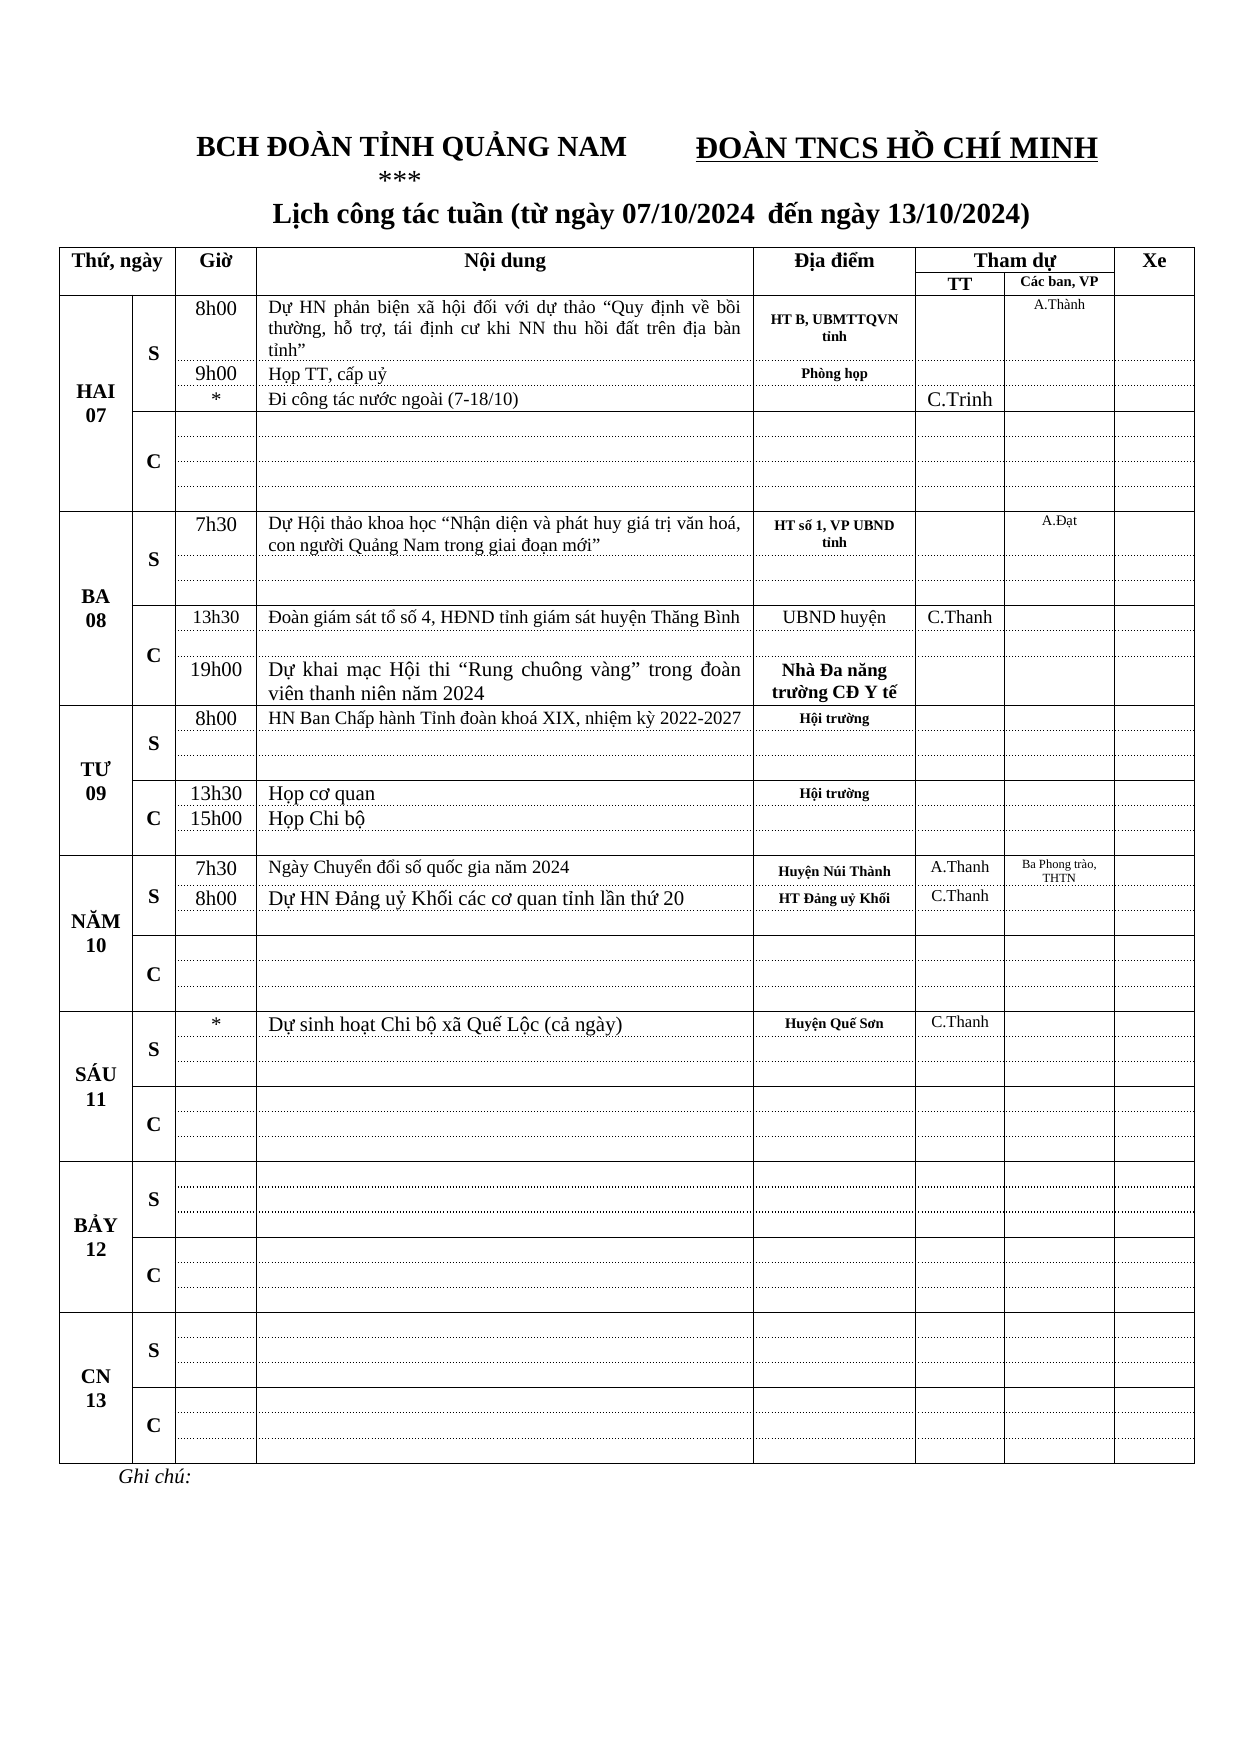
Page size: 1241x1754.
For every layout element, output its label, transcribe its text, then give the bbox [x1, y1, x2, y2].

table_cell BẢY 12 [60, 1162, 132, 1312]
table_cell [1115, 512, 1194, 555]
table_cell HT số 1, VP UBND tỉnh [754, 512, 915, 555]
table_cell [1115, 885, 1194, 910]
table_cell HAI 07 [60, 296, 132, 511]
table_cell C [133, 412, 175, 511]
table_cell [1115, 1036, 1194, 1061]
table_cell [1115, 1012, 1194, 1036]
table_cell C [133, 781, 175, 855]
table_cell [176, 1211, 256, 1237]
table_cell [176, 1162, 256, 1186]
table_cell [916, 910, 1004, 935]
table_cell [916, 580, 1004, 605]
table_cell [257, 1186, 753, 1211]
table_cell [1115, 1087, 1194, 1111]
table_cell [1005, 1111, 1114, 1136]
table_cell [1005, 461, 1114, 486]
table_cell [176, 1262, 256, 1287]
table_cell 19h00 [176, 656, 256, 705]
table_cell [1005, 706, 1114, 730]
table_cell [257, 1136, 753, 1161]
table_header Nội dung [257, 248, 753, 294]
table_cell [257, 1262, 753, 1287]
table_cell [754, 1036, 915, 1061]
table_cell [1115, 1337, 1194, 1362]
table_cell BA 08 [60, 512, 132, 705]
table_cell [1005, 986, 1114, 1011]
table_cell [1115, 606, 1194, 630]
table_cell [916, 960, 1004, 986]
table_cell [1005, 412, 1114, 436]
table_cell [916, 781, 1004, 805]
table_cell NĂM 10 [60, 856, 132, 1011]
table_cell [1005, 1186, 1114, 1211]
table_cell S [133, 512, 175, 605]
table_cell Họp TT, cấp uỷ [257, 360, 753, 385]
table_cell [1005, 830, 1114, 855]
table_cell [754, 1238, 915, 1262]
table_cell [176, 412, 256, 436]
table_header ĐOÀN TNCS HỒ CHÍ MINH [654, 130, 1140, 197]
table_cell [1115, 936, 1194, 960]
table_cell [916, 1412, 1004, 1437]
table_cell [916, 755, 1004, 780]
table_cell [916, 1287, 1004, 1312]
table_cell [257, 1362, 753, 1387]
table_cell A.Thanh [916, 856, 1004, 885]
table_cell CN 13 [60, 1313, 132, 1462]
table_cell [1115, 436, 1194, 461]
table_cell [257, 1111, 753, 1136]
table_cell 8h00 [176, 296, 256, 360]
table_cell [257, 436, 753, 461]
table_cell [1115, 1412, 1194, 1437]
table_cell [1115, 1388, 1194, 1412]
table_cell [1115, 830, 1194, 855]
table_cell [754, 755, 915, 780]
table_cell [176, 1337, 256, 1362]
table_cell [754, 486, 915, 511]
table_cell [754, 555, 915, 580]
table_cell 13h30 [176, 781, 256, 805]
table_cell [257, 960, 753, 986]
table_cell [1115, 1438, 1194, 1462]
table_cell [176, 730, 256, 755]
table_cell [257, 630, 753, 656]
table_cell [1115, 960, 1194, 986]
table_cell [916, 512, 1004, 555]
table_cell [176, 755, 256, 780]
table_cell S [133, 1162, 175, 1237]
table_cell [176, 1362, 256, 1387]
table_cell 13h30 [176, 606, 256, 630]
table_cell TT [916, 273, 1004, 294]
table_cell A.Thành [1005, 296, 1114, 360]
table_cell [1005, 1438, 1114, 1462]
table_cell 7h30 [176, 512, 256, 555]
table_cell [916, 296, 1004, 360]
table_cell [1005, 555, 1114, 580]
table_cell [754, 1162, 915, 1186]
table_cell [1115, 1136, 1194, 1161]
table_cell HT B, UBMTTQVN tỉnh [754, 296, 915, 360]
table_cell S [133, 706, 175, 780]
table_cell [1115, 630, 1194, 656]
table_cell [257, 755, 753, 780]
table_cell [754, 910, 915, 935]
table_header Thứ, ngày [60, 248, 175, 294]
table_cell [754, 1262, 915, 1287]
table_cell [1005, 1313, 1114, 1337]
table_cell 9h00 [176, 360, 256, 385]
table_cell [1115, 1111, 1194, 1136]
table_cell [754, 1362, 915, 1387]
table_cell [754, 1388, 915, 1412]
table_cell [754, 436, 915, 461]
table_cell [1115, 1287, 1194, 1312]
table_cell [754, 1111, 915, 1136]
table_cell [176, 1061, 256, 1086]
table_cell [1005, 960, 1114, 986]
table_cell [257, 936, 753, 960]
table_cell [257, 1287, 753, 1312]
table_cell Phòng họp [754, 360, 915, 385]
table_header Địa điểm [754, 248, 915, 294]
table_cell [916, 830, 1004, 855]
table_cell [916, 1388, 1004, 1412]
table_cell [257, 1337, 753, 1362]
table_cell 15h00 [176, 805, 256, 830]
table_cell [1005, 436, 1114, 461]
table_cell Đoàn giám sát tổ số 4, HĐND tỉnh giám sát huyện Thăng Bình [257, 606, 753, 630]
table_cell TƯ 09 [60, 706, 132, 855]
table_cell [754, 1438, 915, 1462]
table_cell [1005, 730, 1114, 755]
table_cell C [133, 936, 175, 1011]
table_cell Ba Phong trào, THTN [1005, 856, 1114, 885]
table_cell [1005, 1211, 1114, 1237]
table_cell [257, 1036, 753, 1061]
table_cell [176, 830, 256, 855]
table_cell [257, 461, 753, 486]
table_cell C [133, 1238, 175, 1312]
table_cell [754, 960, 915, 986]
table_cell Dự HN Đảng uỷ Khối các cơ quan tỉnh lần thứ 20 [257, 885, 753, 910]
table_cell [1005, 486, 1114, 511]
table_cell [257, 412, 753, 436]
table_cell [257, 1438, 753, 1462]
table_cell [916, 1313, 1004, 1337]
table_cell [916, 1111, 1004, 1136]
table_cell [1115, 1186, 1194, 1211]
table_cell [1005, 1036, 1114, 1061]
table_cell [754, 1061, 915, 1086]
table_cell [1005, 1238, 1114, 1262]
table_cell [916, 1186, 1004, 1211]
table_cell [176, 986, 256, 1011]
table_cell [257, 1211, 753, 1237]
table_cell [176, 960, 256, 986]
table_cell [1115, 1211, 1194, 1237]
table_cell [257, 1061, 753, 1086]
table_cell [257, 580, 753, 605]
table_cell [754, 461, 915, 486]
table_cell [1115, 486, 1194, 511]
table_cell S [133, 1012, 175, 1086]
table_cell [257, 1238, 753, 1262]
table_cell [176, 936, 256, 960]
table_cell [916, 461, 1004, 486]
table_cell [1005, 1287, 1114, 1312]
table_cell [176, 910, 256, 935]
table_cell [1115, 1162, 1194, 1186]
table_cell [257, 730, 753, 755]
table_cell [754, 1337, 915, 1362]
table_header BCH ĐOÀN TỈNH QUẢNG NAM *** [162, 130, 653, 197]
table_cell Ngày Chuyển đổi số quốc gia năm 2024 [257, 856, 753, 885]
table_cell [754, 1313, 915, 1337]
table_cell [1115, 986, 1194, 1011]
table_cell [257, 1162, 753, 1186]
table_cell [916, 1238, 1004, 1262]
table_cell [176, 1313, 256, 1337]
table_cell UBND huyện [754, 606, 915, 630]
table_cell [1115, 1313, 1194, 1337]
table_cell [176, 1388, 256, 1412]
table_cell [1005, 606, 1114, 630]
table_cell [1005, 755, 1114, 780]
table_cell A.Đạt [1005, 512, 1114, 555]
subtitle Lịch công tác tuần (từ ngày 07/10/2024 đến ngày 13/10/2024) [118, 197, 1184, 230]
table_cell [754, 1186, 915, 1211]
table_cell [1005, 1162, 1114, 1186]
table_cell [1115, 856, 1194, 885]
table_cell [916, 730, 1004, 755]
text Ghi chú: [118, 1464, 1184, 1488]
table_cell [176, 1087, 256, 1111]
table_cell [916, 986, 1004, 1011]
table_cell C.Thanh [916, 885, 1004, 910]
table_cell [1005, 910, 1114, 935]
table_cell Dự sinh hoạt Chi bộ xã Quế Lộc (cả ngày) [257, 1012, 753, 1036]
table_cell C [133, 1388, 175, 1462]
table_cell [257, 1313, 753, 1337]
table_cell HN Ban Chấp hành Tỉnh đoàn khoá XIX, nhiệm kỳ 2022-2027 [257, 706, 753, 730]
table_cell [916, 1061, 1004, 1086]
table_cell [1115, 412, 1194, 436]
table_cell [257, 830, 753, 855]
table_cell [754, 1412, 915, 1437]
table_cell [1115, 1262, 1194, 1287]
table_cell [1115, 656, 1194, 705]
table_cell Họp cơ quan [257, 781, 753, 805]
table_cell [1115, 555, 1194, 580]
table_cell [1005, 360, 1114, 385]
table_cell [176, 555, 256, 580]
table_cell [754, 1087, 915, 1111]
table_cell [916, 1136, 1004, 1161]
table_cell S [133, 1313, 175, 1387]
table_cell [754, 805, 915, 830]
table_cell [916, 630, 1004, 656]
table_cell [257, 986, 753, 1011]
table_cell [916, 1262, 1004, 1287]
table_cell * [176, 385, 256, 411]
table_cell Dự Hội thảo khoa học “Nhận diện và phát huy giá trị văn hoá, con người Quảng Nam trong giai đoạn mới” [257, 512, 753, 555]
table_cell 8h00 [176, 885, 256, 910]
table_cell Họp Chi bộ [257, 805, 753, 830]
table_cell 7h30 [176, 856, 256, 885]
table_cell [176, 486, 256, 511]
table_cell [176, 1186, 256, 1211]
table_cell [1115, 360, 1194, 385]
table_cell [916, 555, 1004, 580]
table_cell [754, 1287, 915, 1312]
table_cell [1115, 1238, 1194, 1262]
table_cell [916, 436, 1004, 461]
table_cell [1115, 706, 1194, 730]
table_cell [1005, 1337, 1114, 1362]
table_cell [916, 1362, 1004, 1387]
table_cell [1115, 1061, 1194, 1086]
table_cell [1115, 580, 1194, 605]
table_cell Đi công tác nước ngoài (7-18/10) [257, 385, 753, 411]
table_cell [257, 1412, 753, 1437]
table_cell [1115, 781, 1194, 805]
table_cell [1115, 805, 1194, 830]
table_cell HT Đảng uỷ Khối [754, 885, 915, 910]
table_cell [176, 630, 256, 656]
table_cell [176, 461, 256, 486]
table_cell [916, 1337, 1004, 1362]
table_cell [1005, 781, 1114, 805]
table_cell [754, 1211, 915, 1237]
table_cell [176, 1111, 256, 1136]
table_cell Dự khai mạc Hội thi “Rung chuông vàng” trong đoàn viên thanh niên năm 2024 [257, 656, 753, 705]
table_cell SÁU 11 [60, 1012, 132, 1161]
table_header Xe [1115, 248, 1194, 294]
table_cell [176, 1136, 256, 1161]
table_cell [176, 1438, 256, 1462]
table_cell [916, 1162, 1004, 1186]
table_cell [754, 936, 915, 960]
table_cell [754, 630, 915, 656]
table_cell [754, 986, 915, 1011]
table_cell C [133, 606, 175, 705]
table_cell C [133, 1087, 175, 1161]
table_cell [1005, 885, 1114, 910]
table_cell [754, 412, 915, 436]
table_cell [1005, 385, 1114, 411]
table_cell [754, 830, 915, 855]
table_cell [257, 910, 753, 935]
table_cell [257, 486, 753, 511]
table_cell [176, 1412, 256, 1437]
table_cell [916, 805, 1004, 830]
table_cell Dự HN phản biện xã hội đối với dự thảo “Quy định về bồi thường, hỗ trợ, tái định cư khi NN thu hồi đất trên địa bàn tỉnh” [257, 296, 753, 360]
table_cell [916, 1036, 1004, 1061]
table_header Tham dự [916, 248, 1114, 272]
table_cell [1005, 1388, 1114, 1412]
table_cell [1115, 461, 1194, 486]
table_cell [1115, 730, 1194, 755]
table_cell S [133, 856, 175, 935]
table_cell [1005, 936, 1114, 960]
table_cell [1115, 296, 1194, 360]
table_cell [1115, 910, 1194, 935]
table_cell Hội trường [754, 706, 915, 730]
table_cell [916, 936, 1004, 960]
table_cell Huyện Quế Sơn [754, 1012, 915, 1036]
table_cell [916, 1438, 1004, 1462]
table_cell [176, 436, 256, 461]
table_cell [916, 1087, 1004, 1111]
table_cell [1115, 755, 1194, 780]
table_cell [916, 1211, 1004, 1237]
table_cell [257, 555, 753, 580]
table_cell [1115, 1362, 1194, 1387]
table_cell [1005, 1136, 1114, 1161]
table_cell Các ban, VP [1005, 273, 1114, 294]
table_cell [1005, 1061, 1114, 1086]
table_cell [176, 1287, 256, 1312]
table_cell [176, 1036, 256, 1061]
table_cell [1005, 1362, 1114, 1387]
table_cell [916, 486, 1004, 511]
table_cell Hội trường [754, 781, 915, 805]
table_cell C.Trinh [916, 385, 1004, 411]
table_cell * [176, 1012, 256, 1036]
table_cell [1005, 630, 1114, 656]
table_cell 8h00 [176, 706, 256, 730]
table_cell [176, 580, 256, 605]
table_cell C.Thanh [916, 606, 1004, 630]
table_cell [257, 1388, 753, 1412]
table_cell [754, 385, 915, 411]
table_cell [1005, 656, 1114, 705]
table_cell [754, 580, 915, 605]
table_cell [1005, 1012, 1114, 1036]
table_cell [1005, 1412, 1114, 1437]
table_cell Nhà Đa năng trường CĐ Y tế [754, 656, 915, 705]
table_header Giờ [176, 248, 256, 294]
table_cell S [133, 296, 175, 411]
table_cell [916, 706, 1004, 730]
table_cell C.Thanh [916, 1012, 1004, 1036]
table_cell [1005, 1087, 1114, 1111]
table_cell [1005, 805, 1114, 830]
table_cell [754, 730, 915, 755]
table_cell [1005, 580, 1114, 605]
table_cell [176, 1238, 256, 1262]
table_cell [916, 656, 1004, 705]
table_cell [916, 360, 1004, 385]
table_cell Huyện Núi Thành [754, 856, 915, 885]
table_cell [1115, 385, 1194, 411]
table_cell [1005, 1262, 1114, 1287]
table_cell [916, 412, 1004, 436]
table_cell [257, 1087, 753, 1111]
table_cell [754, 1136, 915, 1161]
